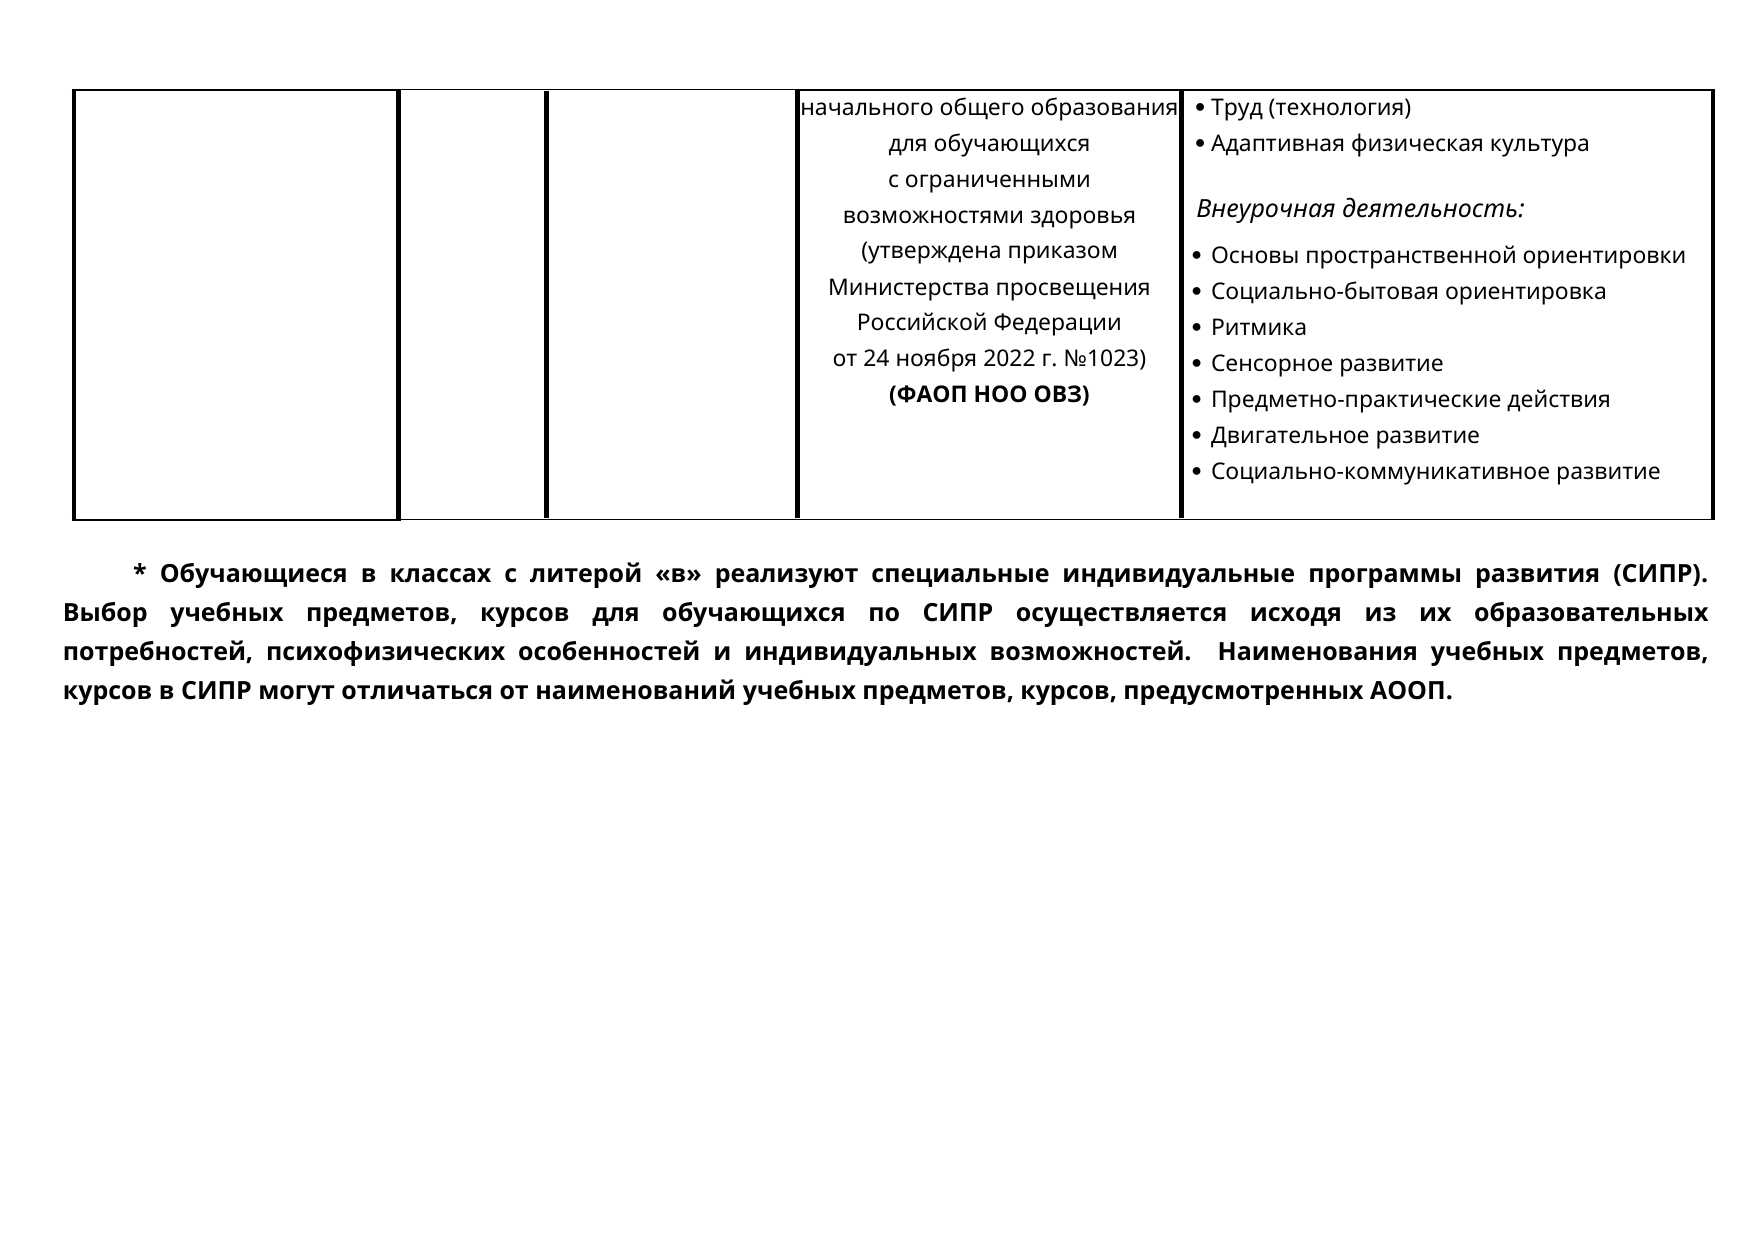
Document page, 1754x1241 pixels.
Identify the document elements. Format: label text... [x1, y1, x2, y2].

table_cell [401, 90, 546, 519]
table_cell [76, 91, 396, 519]
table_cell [797, 91, 1181, 519]
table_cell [546, 90, 797, 519]
text * Обучающиеся в классах с литерой «в» реализуют специальные индивидуальные программы развития (СИПР). Выбор учебных предметов, курсов для обучающихся по СИПР осуществляется исходя из их образовательных потребностей, психофизических особенностей и индивидуальных возможностей. Наименования учебных предметов, курсов в СИПР могут отличаться от наименований учебных предметов, курсов, предусмотренных АООП. [63, 555, 1709, 707]
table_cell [1181, 91, 1711, 519]
